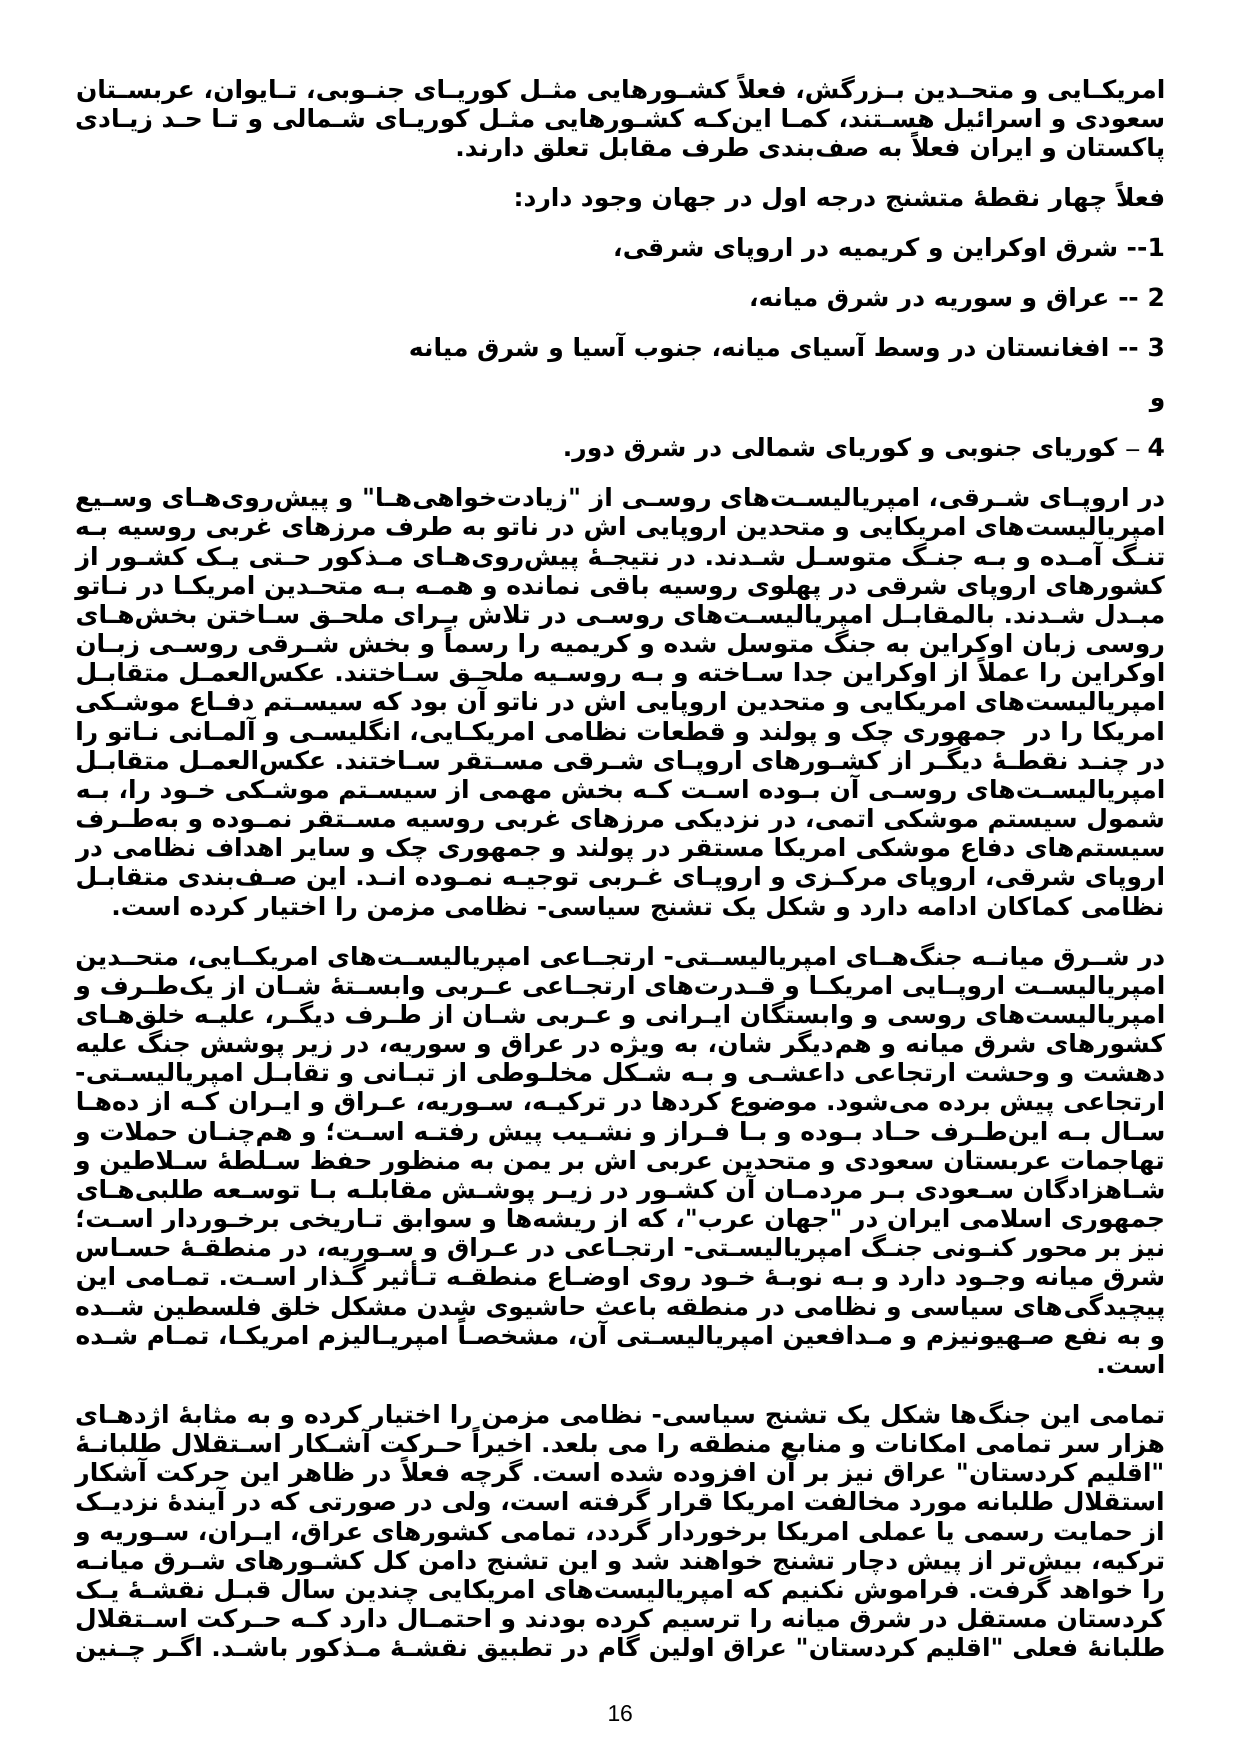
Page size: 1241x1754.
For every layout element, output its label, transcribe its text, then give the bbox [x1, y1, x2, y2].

text در اروپای شرقی، امپریالیست‌های روسی از "زیادت‌خواهی‌ها" و پیش‌روی‌های وسیع امپریالیست‌های امریکایی و متحدین اروپایی اش در ناتو به طرف مرزهای غربی روسیه به تنگ آمده و به جنگ متوسل شدند. در نتیجۀ پیش‌روی‌های مذکور حتی یک کشور از کشورهای اروپای شرقی در پهلوی روسیه باقی نمانده و همه به متحدین امریکا در ناتو مبدل شدند. بالمقابل امپریالیست‌های روسی در تلاش برای ملحق ساختن بخش‌های روسی زبان اوکراین به جنگ متوسل شده و کریمیه را رسماً و بخش شرقی روسی زبان اوکراین را عملاً از اوکراین جدا ساخته و به روسیه ملحق ساختند. عکس‌العمل متقابل امپریالیست‌های امریکایی و متحدین اروپایی اش در ناتو آن بود که سیستم دفاع موشکی امریکا را در جمهوری چک و پولند و قطعات نظامی امریکایی، انگلیسی و آلمانی ناتو را در چند نقطۀ دیگر از کشورهای اروپای شرقی مستقر ساختند. عکس‌العمل متقابل امپریالیست‌های روسی آن بوده است که بخش مهمی از سیستم موشکی خود را، به شمول سیستم موشکی اتمی، در نزدیکی مرزهای غربی روسیه مستقر نموده و به‌طرف سیستم‌های دفاع موشکی امریکا مستقر در پولند و جمهوری چک و سایر اهداف نظامی در اروپای شرقی، اروپای مرکزی و اروپای غربی توجیه نموده اند. این صف‌بندی متقابل نظامی کماکان ادامه دارد و شکل یک تشنج سیاسی- نظامی مزمن را اختیار کرده است. [75, 483, 1165, 921]
text فعلاً چهار نقطۀ متشنج درجه اول در جهان وجود دارد: [75, 183, 1165, 212]
text 3 -- افغانستان در وسط آسیای میانه، جنوب آسیا و شرق میانه [75, 333, 1165, 362]
text 2 -- عراق و سوریه در شرق میانه، [75, 283, 1165, 312]
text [75, 75, 1165, 162]
text 1-- شرق اوکراین و کریمیه در اروپای شرقی، [75, 233, 1165, 262]
text در شرق میانه جنگ‌های امپریالیستی- ارتجاعی امپریالیست‌های امریکایی، متحدین امپریالیست اروپایی امریکا و قدرت‌های ارتجاعی عربی وابستۀ شان از یک‌طرف و امپریالیست‌های روسی و وابستگان ایرانی و عربی شان از طرف دیگر، علیه خلق‌های کشورهای شرق میانه و هم‌دیگر شان، به ویژه در عراق و سوریه، در زیر پوشش جنگ علیه دهشت و وحشت ارتجاعی داعشی و به شکل مخلوطی از تبانی و تقابل امپریالیستی- ارتجاعی پیش برده می‌شود. موضوع کردها در ترکیه، سوریه، عراق و ایران که از ده‌ها سال به این‌طرف حاد بوده و با فراز و نشیب پیش رفته است؛ و هم‌چنان حملات و تهاجمات عربستان سعودی و متحدین عربی اش بر یمن به منظور حفظ سلطۀ سلاطین و شاهزادگان سعودی بر مردمان آن کشور در زیر پوشش مقابله با توسعه طلبی‌های جمهوری اسلامی ایران در "جهان عرب"، که از ریشه‌ها و سوابق تاریخی برخوردار است؛ نیز بر محور کنونی جنگ امپریالیستی- ارتجاعی در عراق و سوریه، در منطقۀ حساس شرق میانه وجود دارد و به نوبۀ خود روی اوضاع منطقه تأثیر گذار است. تمامی این پیچیدگی‌های سیاسی و نظامی در منطقه باعث حاشیوی شدن مشکل خلق فلسطین شده و به نفع صهیونیزم و مدافعین امپریالیستی آن، مشخصاً امپریالیزم امریکا، تمام شده است. [75, 942, 1165, 1379]
text 4 – کوریای جنوبی و کوریای شمالی در شرق دور. [75, 433, 1165, 463]
text و [75, 383, 1165, 412]
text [75, 1400, 1165, 1663]
